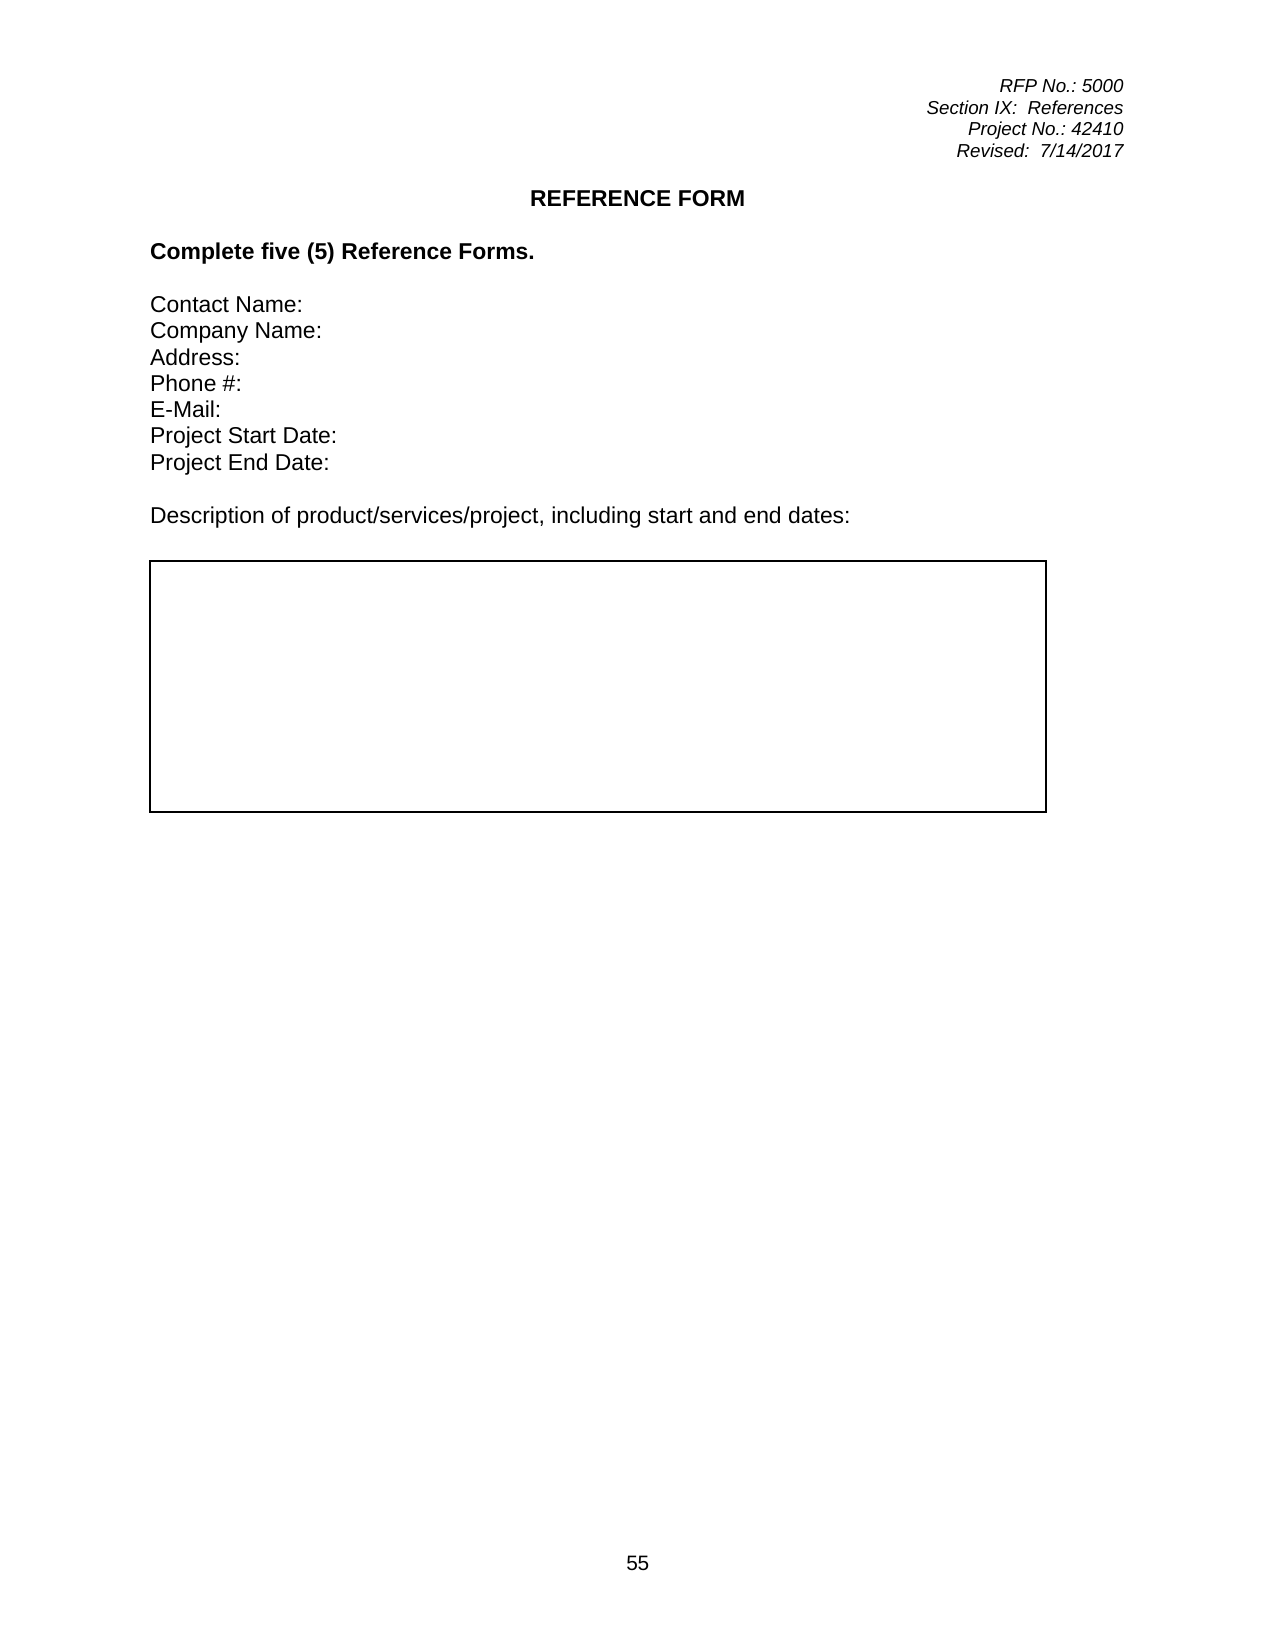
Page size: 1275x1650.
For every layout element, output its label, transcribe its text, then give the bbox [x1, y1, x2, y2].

subtitle REFERENCE FORM [150, 185, 1125, 212]
text Project End Date: [150, 449, 1125, 475]
text E-Mail: [150, 396, 1125, 422]
text Phone #: [150, 370, 1125, 396]
text Project Start Date: [150, 422, 1125, 449]
text Complete five (5) Reference Forms. [150, 238, 1125, 264]
text Address: [150, 343, 1125, 370]
text Company Name: [150, 317, 1125, 343]
text Contact Name: [150, 291, 1125, 317]
text Description of product/services/project, including start and end dates: [150, 502, 1125, 528]
